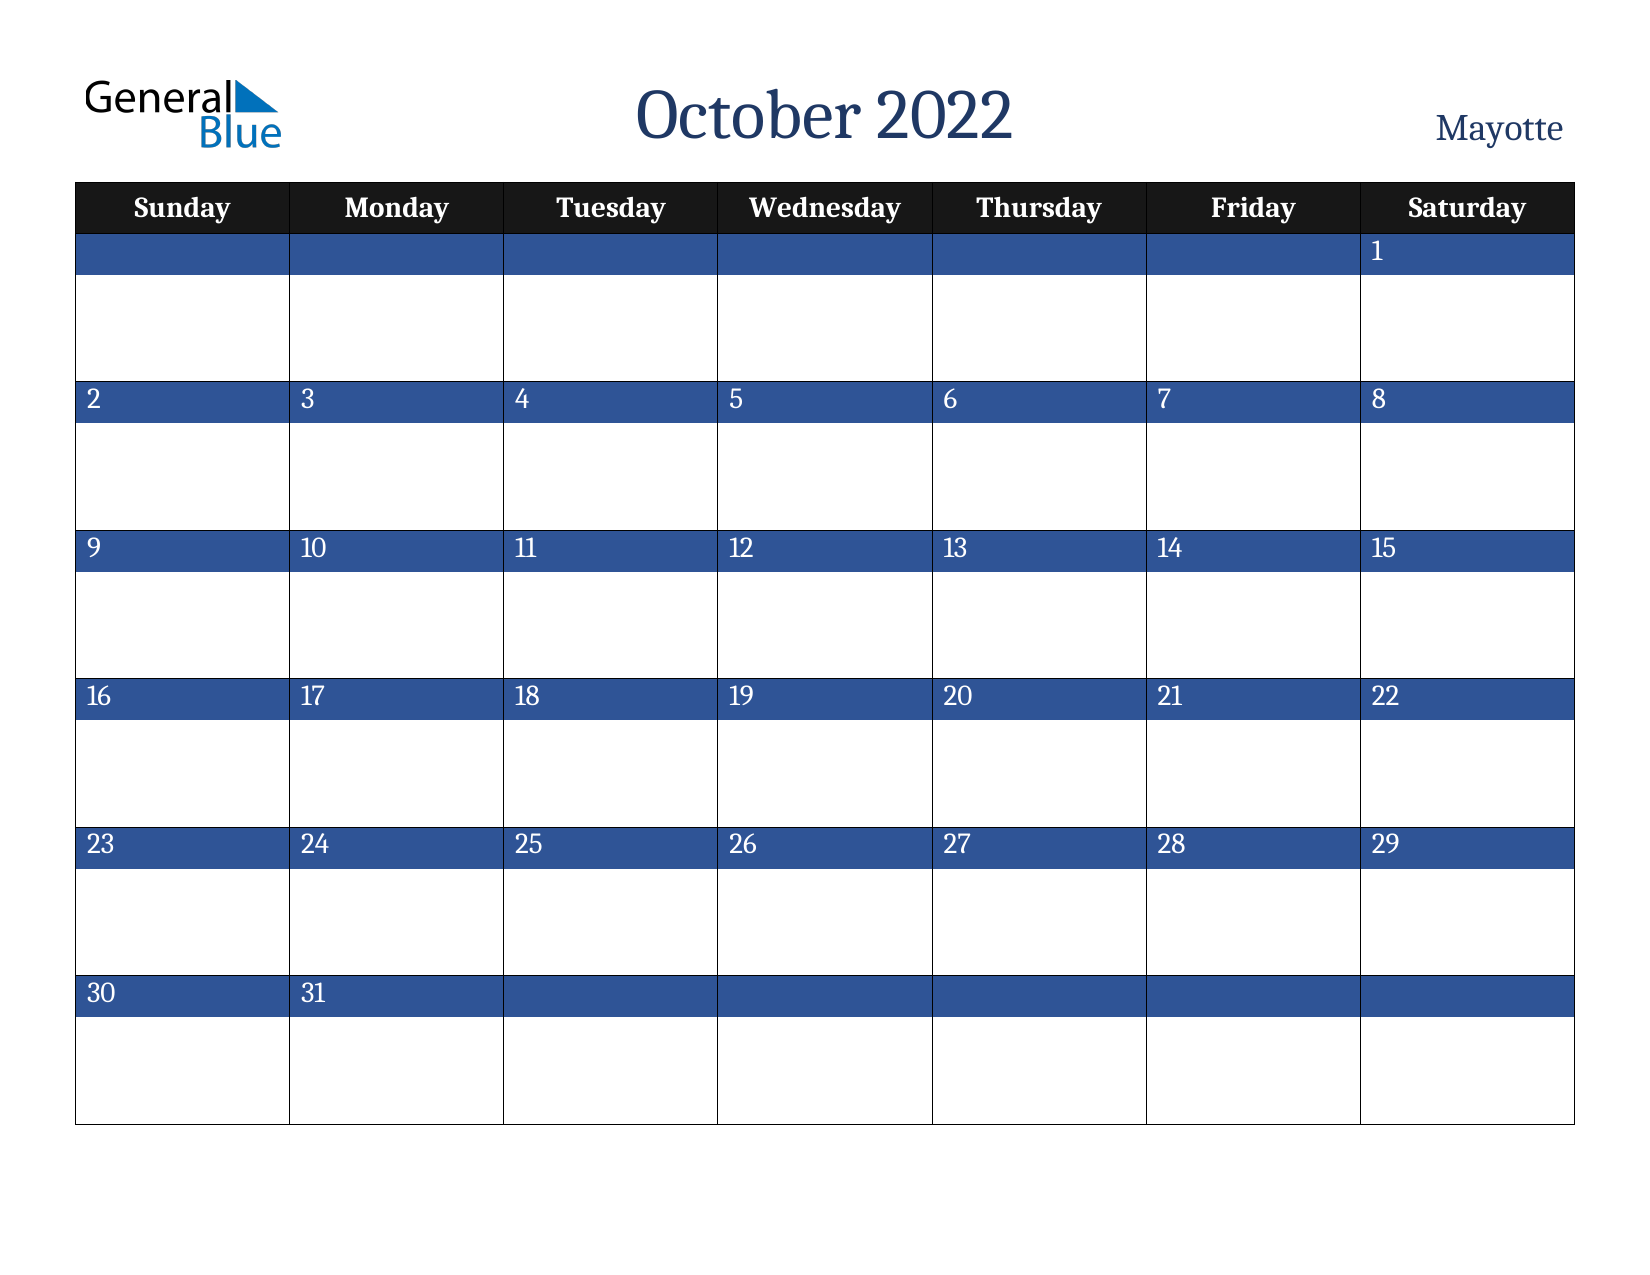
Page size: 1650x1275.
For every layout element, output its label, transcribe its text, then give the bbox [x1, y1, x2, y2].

table_cell [504, 869, 717, 975]
table_cell [504, 1017, 717, 1123]
table_cell 4 [504, 382, 717, 423]
table_cell 3 [290, 382, 503, 423]
table_cell [504, 423, 717, 530]
table_cell [1147, 423, 1360, 530]
table_cell 17 [290, 679, 503, 720]
table_cell [504, 234, 717, 275]
table_cell [1361, 423, 1574, 530]
table_cell [1361, 720, 1574, 827]
table_cell 20 [933, 679, 1146, 720]
table_cell [504, 572, 717, 678]
table_cell [1361, 572, 1574, 678]
table_cell [1147, 275, 1360, 381]
table_cell 19 [718, 679, 932, 720]
table_cell 12 [718, 531, 932, 572]
table_cell 9 [76, 531, 289, 572]
table_cell [1147, 572, 1360, 678]
table_cell [718, 423, 932, 530]
table_cell Tuesday [504, 183, 717, 233]
table_cell [933, 976, 1146, 1017]
table_cell 31 [290, 976, 503, 1017]
table_cell 26 [718, 828, 932, 869]
table_cell [718, 572, 932, 678]
table_cell [933, 275, 1146, 381]
table_cell Monday [290, 183, 503, 233]
table_cell [1147, 869, 1360, 975]
table_cell [76, 423, 289, 530]
table_cell [290, 275, 503, 381]
table_header Mayotte [1146, 75, 1574, 182]
table_cell [290, 234, 503, 275]
table_cell 11 [504, 531, 717, 572]
table_cell [290, 423, 503, 530]
table_cell [933, 572, 1146, 678]
table_cell 15 [1361, 531, 1574, 572]
table_cell [1147, 234, 1360, 275]
table_cell [76, 869, 289, 975]
table_cell Wednesday [718, 183, 932, 233]
table_cell 8 [1361, 382, 1574, 423]
table_cell [76, 275, 289, 381]
table_cell [933, 869, 1146, 975]
table_cell [718, 234, 932, 275]
table_cell 6 [933, 382, 1146, 423]
table_cell [718, 720, 932, 827]
table_cell 5 [718, 382, 932, 423]
table_cell [290, 572, 503, 678]
table_cell [718, 275, 932, 381]
table_cell 30 [76, 976, 289, 1017]
table_cell [76, 234, 289, 275]
table_cell [290, 869, 503, 975]
table_cell [290, 720, 503, 827]
table_cell [1361, 869, 1574, 975]
table_cell 18 [504, 679, 717, 720]
table_cell [1147, 976, 1360, 1017]
table_cell [1361, 1017, 1574, 1123]
table_cell [1147, 1017, 1360, 1123]
table_cell 21 [1147, 679, 1360, 720]
table_cell [1361, 275, 1574, 381]
picture [86, 80, 281, 148]
table_cell Sunday [76, 183, 289, 233]
table_cell [504, 275, 717, 381]
table_cell 1 [1361, 234, 1574, 275]
table_cell [718, 1017, 932, 1123]
table_cell Thursday [933, 183, 1146, 233]
table_cell 22 [1361, 679, 1574, 720]
table_cell [718, 869, 932, 975]
table_cell 27 [933, 828, 1146, 869]
table_cell 29 [1361, 828, 1574, 869]
table_cell [718, 976, 932, 1017]
table_cell [933, 1017, 1146, 1123]
table_cell [504, 720, 717, 827]
table_cell Friday [1147, 183, 1360, 233]
table_cell 10 [290, 531, 503, 572]
table_cell 24 [290, 828, 503, 869]
table_cell [933, 234, 1146, 275]
table_cell 7 [1147, 382, 1360, 423]
table_cell 2 [76, 382, 289, 423]
table_cell 28 [1147, 828, 1360, 869]
table_cell [76, 720, 289, 827]
table_cell [1147, 720, 1360, 827]
table_cell [290, 1017, 503, 1123]
table_cell Saturday [1361, 183, 1574, 233]
table_cell [76, 1017, 289, 1123]
table_cell [1361, 976, 1574, 1017]
table_cell [504, 976, 717, 1017]
table_cell 13 [933, 531, 1146, 572]
table_cell 23 [76, 828, 289, 869]
table_cell [933, 720, 1146, 827]
table_header [76, 75, 503, 182]
table_cell 25 [504, 828, 717, 869]
table_cell [933, 423, 1146, 530]
table_header October 2022 [504, 75, 1146, 182]
table_cell [76, 572, 289, 678]
table_cell 16 [76, 679, 289, 720]
table_cell 14 [1147, 531, 1360, 572]
